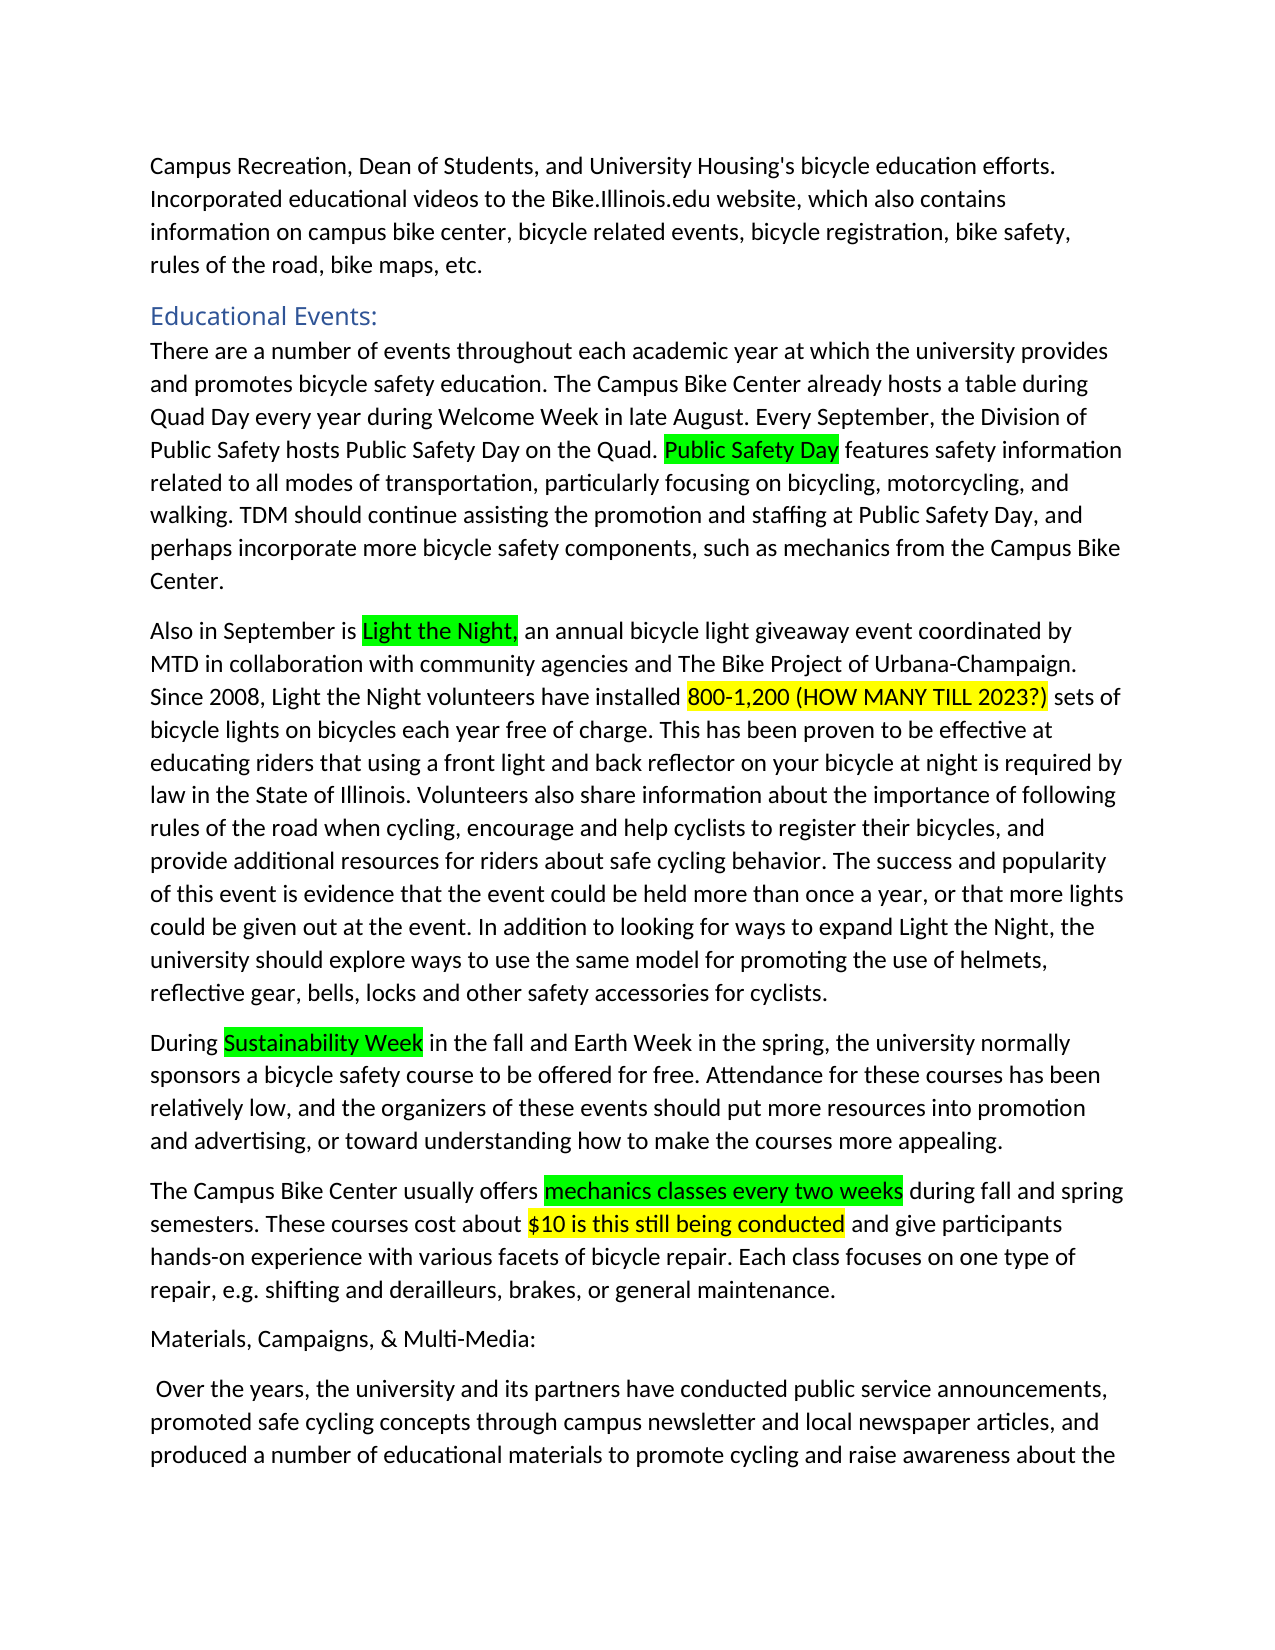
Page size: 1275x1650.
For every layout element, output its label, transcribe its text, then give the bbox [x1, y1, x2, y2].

subtitle Educational Events: [150, 298, 1125, 332]
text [150, 1373, 1125, 1469]
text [150, 150, 1125, 279]
text During Sustainability Week in the fall and Earth Week in the spring, the university normally sponsors a bicycle safety course to be offered for free. Attendance for these courses has been relatively low, and the organizers of these events should put more resources into promotion and advertising, or toward understanding how to make the courses more appealing. [150, 1027, 1125, 1156]
text The Campus Bike Center usually offers mechanics classes every two weeks during fall and spring semesters. These courses cost about $10 is this still being conducted and give participants hands-on experience with various facets of bicycle repair. Each class focuses on one type of repair, e.g. shifting and derailleurs, brakes, or general maintenance. [150, 1175, 1125, 1304]
text There are a number of events throughout each academic year at which the university provides and promotes bicycle safety education. The Campus Bike Center already hosts a table during Quad Day every year during Welcome Week in late August. Every September, the Division of Public Safety hosts Public Safety Day on the Quad. Public Safety Day features safety information related to all modes of transportation, particularly focusing on bicycling, motorcycling, and walking. TDM should continue assisting the promotion and staffing at Public Safety Day, and perhaps incorporate more bicycle safety components, such as mechanics from the Campus Bike Center. [150, 335, 1125, 596]
text Also in September is Light the Night, an annual bicycle light giveaway event coordinated by MTD in collaboration with community agencies and The Bike Project of Urbana-Champaign. Since 2008, Light the Night volunteers have installed 800-1,200 (HOW MANY TILL 2023?) sets of bicycle lights on bicycles each year free of charge. This has been proven to be effective at educating riders that using a front light and back reflector on your bicycle at night is required by law in the State of Illinois. Volunteers also share information about the importance of following rules of the road when cycling, encourage and help cyclists to register their bicycles, and provide additional resources for riders about safe cycling behavior. The success and popularity of this event is evidence that the event could be held more than once a year, or that more lights could be given out at the event. In addition to looking for ways to expand Light the Night, the university should explore ways to use the same model for promoting the use of helmets, reflective gear, bells, locks and other safety accessories for cyclists. [150, 615, 1125, 1008]
text Materials, Campaigns, & Multi-Media: [150, 1323, 1125, 1354]
